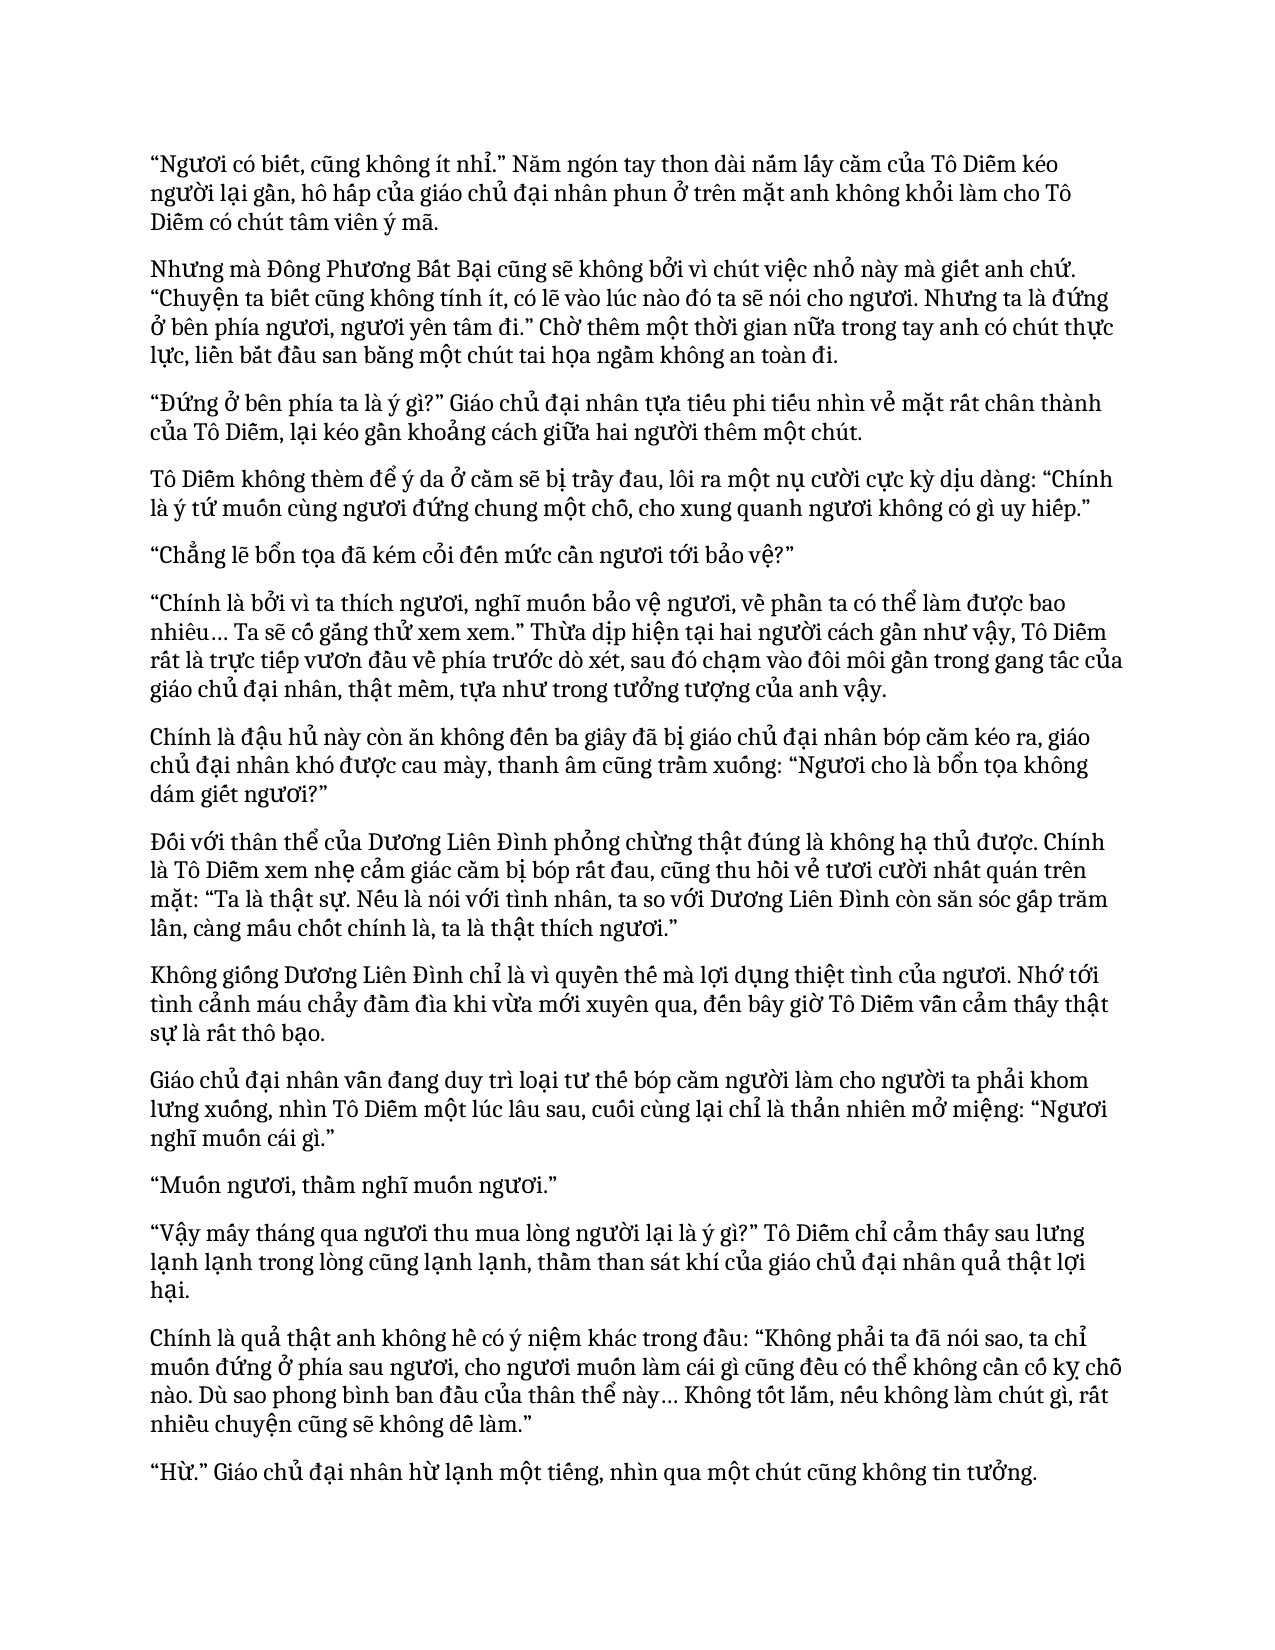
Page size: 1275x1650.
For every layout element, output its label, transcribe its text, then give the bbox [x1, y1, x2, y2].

text “Chẳng lẽ bổn tọa đã kém cỏi đến mức cần ngươi tới bảo vệ?” [150, 541, 1125, 570]
text Chính là quả thật anh không hề có ý niệm khác trong đầu: “Không phải ta đã nói sao, ta chỉ muốn đứng ở phía sau ngươi, cho ngươi muốn làm cái gì cũng đều có thể không cần cố kỵ chỗ nào. Dù sao phong bình ban đầu của thân thể này… Không tốt lắm, nếu không làm chút gì, rất nhiều chuyện cũng sẽ không dễ làm.” [150, 1324, 1125, 1439]
text Chính là đậu hủ này còn ăn không đến ba giây đã bị giáo chủ đại nhân bóp cằm kéo ra, giáo chủ đại nhân khó được cau mày, thanh âm cũng trầm xuống: “Ngươi cho là bổn tọa không dám giết ngươi?” [150, 722, 1125, 809]
text “Chính là bởi vì ta thích ngươi, nghĩ muốn bảo vệ ngươi, về phần ta có thể làm được bao nhiêu… Ta sẽ cố gắng thử xem xem.” Thừa dịp hiện tại hai người cách gần như vậy, Tô Diễm rất là trực tiếp vươn đầu về phía trước dò xét, sau đó chạm vào đôi môi gần trong gang tấc của giáo chủ đại nhân, thật mềm, tựa như trong tưởng tượng của anh vậy. [150, 589, 1125, 704]
text “Đứng ở bên phía ta là ý gì?” Giáo chủ đại nhân tựa tiếu phi tiếu nhìn vẻ mặt rất chân thành của Tô Diễm, lại kéo gần khoảng cách giữa hai người thêm một chút. [150, 389, 1125, 446]
text Không giống Dương Liên Đình chỉ là vì quyền thế mà lợi dụng thiệt tình của ngươi. Nhớ tới tình cảnh máu chảy đầm đìa khi vừa mới xuyên qua, đến bây giờ Tô Diễm vẫn cảm thấy thật sự là rất thô bạo. [150, 961, 1125, 1047]
text Tô Diễm không thèm để ý da ở cằm sẽ bị trầy đau, lôi ra một nụ cười cực kỳ dịu dàng: “Chính là ý tứ muốn cùng ngươi đứng chung một chỗ, cho xung quanh ngươi không có gì uy hiếp.” [150, 465, 1125, 522]
text Đối với thân thể của Dương Liên Đình phỏng chừng thật đúng là không hạ thủ được. Chính là Tô Diễm xem nhẹ cảm giác cằm bị bóp rất đau, cũng thu hồi vẻ tươi cười nhất quán trên mặt: “Ta là thật sự. Nếu là nói với tình nhân, ta so với Dương Liên Đình còn săn sóc gấp trăm lần, càng mấu chốt chính là, ta là thật thích ngươi.” [150, 827, 1125, 942]
text “Vậy mấy tháng qua ngươi thu mua lòng người lại là ý gì?” Tô Diễm chỉ cảm thấy sau lưng lạnh lạnh trong lòng cũng lạnh lạnh, thầm than sát khí của giáo chủ đại nhân quả thật lợi hại. [150, 1219, 1125, 1305]
text “Hừ.” Giáo chủ đại nhân hừ lạnh một tiếng, nhìn qua một chút cũng không tin tưởng. [150, 1457, 1125, 1486]
text “Ngươi có biết, cũng không ít nhỉ.” Năm ngón tay thon dài nắm lấy cằm của Tô Diễm kéo người lại gần, hô hấp của giáo chủ đại nhân phun ở trên mặt anh không khỏi làm cho Tô Diễm có chút tâm viên ý mã. [150, 150, 1125, 236]
text Nhưng mà Đông Phương Bất Bại cũng sẽ không bởi vì chút việc nhỏ này mà giết anh chứ. “Chuyện ta biết cũng không tính ít, có lẽ vào lúc nào đó ta sẽ nói cho ngươi. Nhưng ta là đứng ở bên phía ngươi, ngươi yên tâm đi.” Chờ thêm một thời gian nữa trong tay anh có chút thực lực, liền bắt đầu san bằng một chút tai họa ngầm không an toàn đi. [150, 255, 1125, 370]
text “Muốn ngươi, thầm nghĩ muốn ngươi.” [150, 1171, 1125, 1200]
text Giáo chủ đại nhân vẫn đang duy trì loại tư thế bóp cằm người làm cho người ta phải khom lưng xuống, nhìn Tô Diễm một lúc lâu sau, cuối cùng lại chỉ là thản nhiên mở miệng: “Ngươi nghĩ muốn cái gì.” [150, 1066, 1125, 1152]
